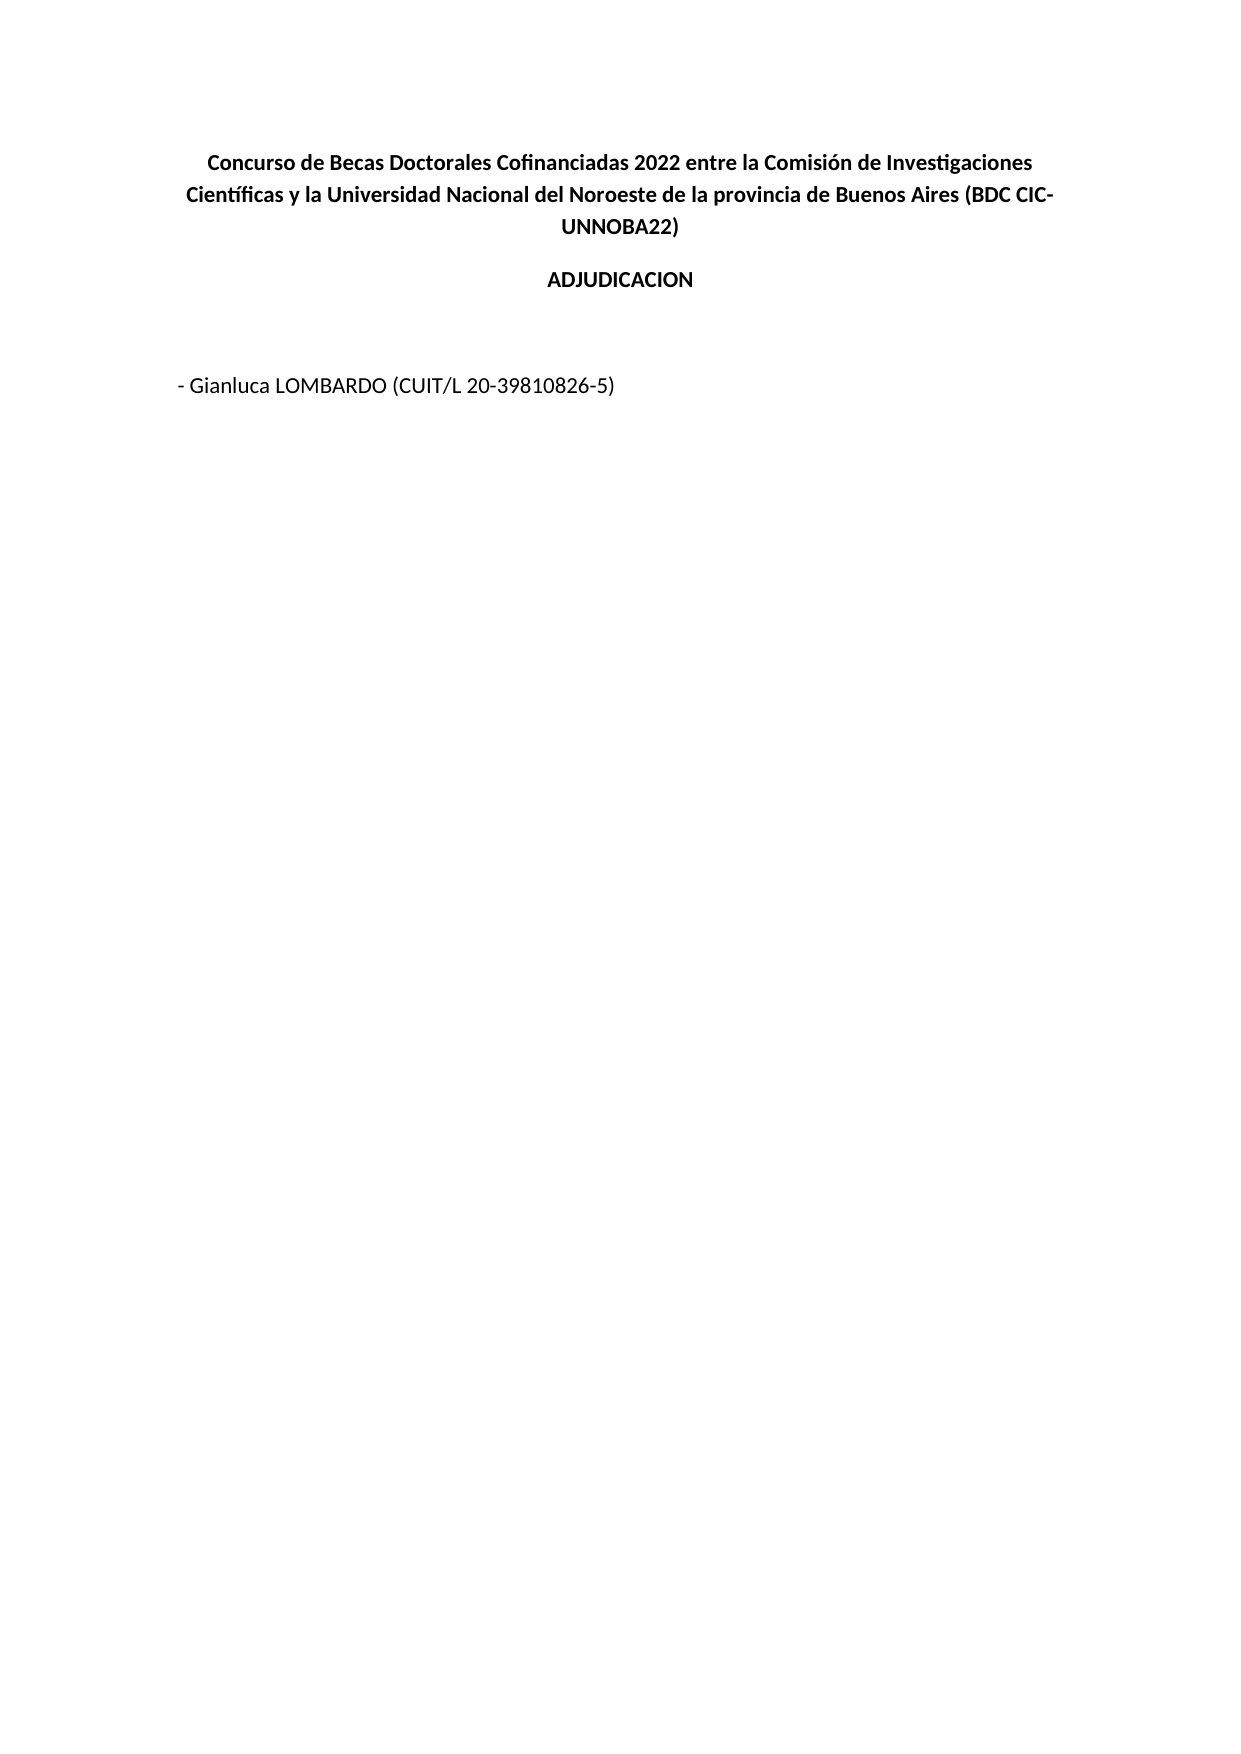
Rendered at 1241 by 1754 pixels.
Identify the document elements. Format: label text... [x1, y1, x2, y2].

text - Gianluca LOMBARDO (CUIT/L 20-39810826-5) [177, 371, 1063, 399]
text Concurso de Becas Doctorales Cofinanciadas 2022 entre la Comisión de Investigaciones Científicas y la Universidad Nacional del Noroeste de la provincia de Buenos Aires (BDC CIC-UNNOBA22) [177, 148, 1063, 240]
text ADJUDICACION [177, 265, 1063, 293]
